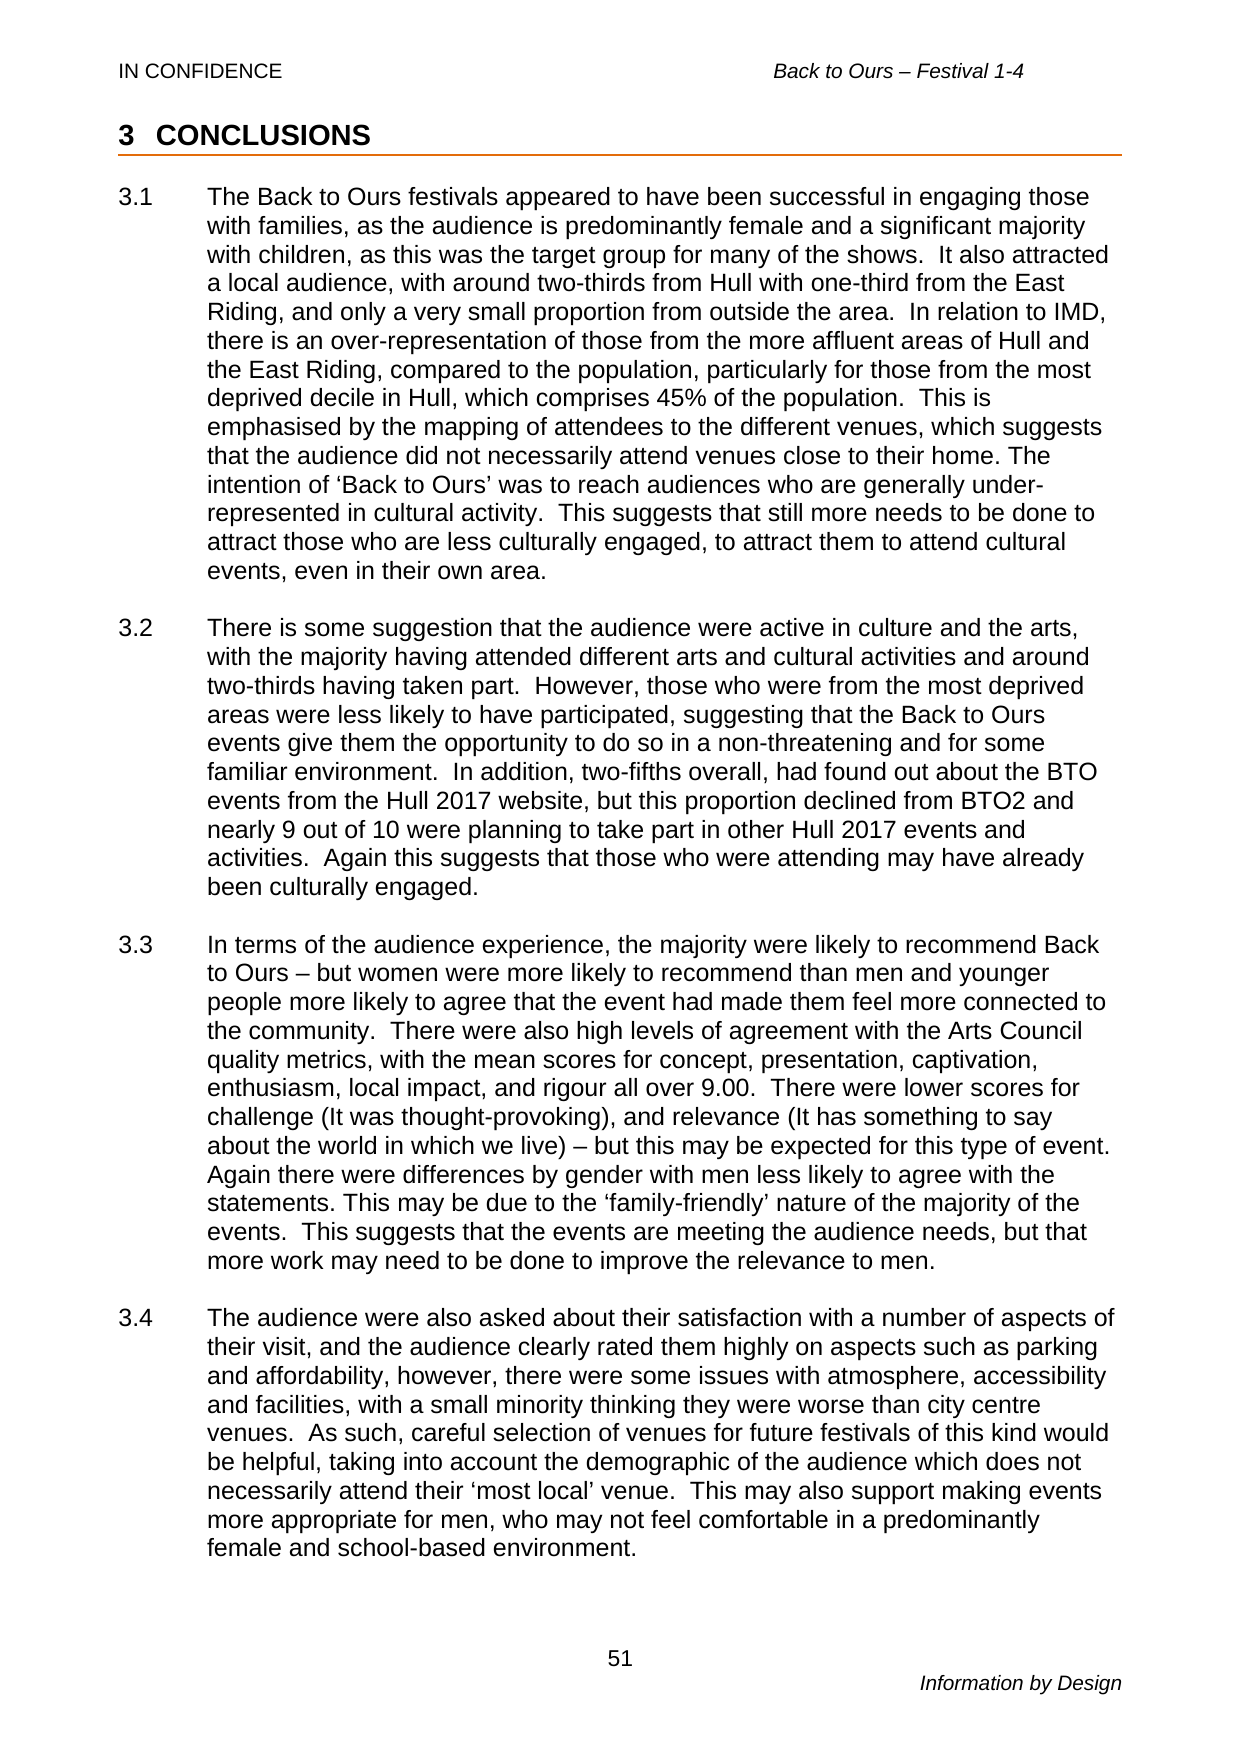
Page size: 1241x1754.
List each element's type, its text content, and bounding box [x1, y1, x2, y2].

subtitle CONCLUSIONS [118, 118, 1122, 154]
list There is some suggestion that the audience were active in culture and the arts, with the majority having attended different arts and cultural activities and around two-thirds having taken part. However, those who were from the most deprived areas were less likely to have participated, suggesting that the Back to Ours events give them the opportunity to do so in a non-threatening and for some familiar environment. In addition, two-fifths overall, had found out about the BTO events from the Hull 2017 website, but this proportion declined from BTO2 and nearly 9 out of 10 were planning to take part in other Hull 2017 events and activities. Again this suggests that those who were attending may have already been culturally engaged. [118, 613, 1122, 901]
list The audience were also asked about their satisfaction with a number of aspects of their visit, and the audience clearly rated them highly on aspects such as parking and affordability, however, there were some issues with atmosphere, accessibility and facilities, with a small minority thinking they were worse than city centre venues. As such, careful selection of venues for future festivals of this kind would be helpful, taking into account the demographic of the audience which does not necessarily attend their ‘most local’ venue. This may also support making events more appropriate for men, who may not feel comfortable in a predominantly female and school-based environment. [118, 1303, 1122, 1562]
list The Back to Ours festivals appeared to have been successful in engaging those with families, as the audience is predominantly female and a significant majority with children, as this was the target group for many of the shows. It also attracted a local audience, with around two-thirds from Hull with one-third from the East Riding, and only a very small proportion from outside the area. In relation to IMD, there is an over-representation of those from the more affluent areas of Hull and the East Riding, compared to the population, particularly for those from the most deprived decile in Hull, which comprises 45% of the population. This is emphasised by the mapping of attendees to the different venues, which suggests that the audience did not necessarily attend venues close to their home. The intention of ‘Back to Ours’ was to reach audiences who are generally under-represented in cultural activity. This suggests that still more needs to be done to attract those who are less culturally engaged, to attract them to attend cultural events, even in their own area. [118, 182, 1122, 585]
list In terms of the audience experience, the majority were likely to recommend Back to Ours – but women were more likely to recommend than men and younger people more likely to agree that the event had made them feel more connected to the community. There were also high levels of agreement with the Arts Council quality metrics, with the mean scores for concept, presentation, captivation, enthusiasm, local impact, and rigour all over 9.00. There were lower scores for challenge (It was thought-provoking), and relevance (It has something to say about the world in which we live) – but this may be expected for this type of event. Again there were differences by gender with men less likely to agree with the statements. This may be due to the ‘family-friendly’ nature of the majority of the events. This suggests that the events are meeting the audience needs, but that more work may need to be done to improve the relevance to men. [118, 930, 1122, 1275]
